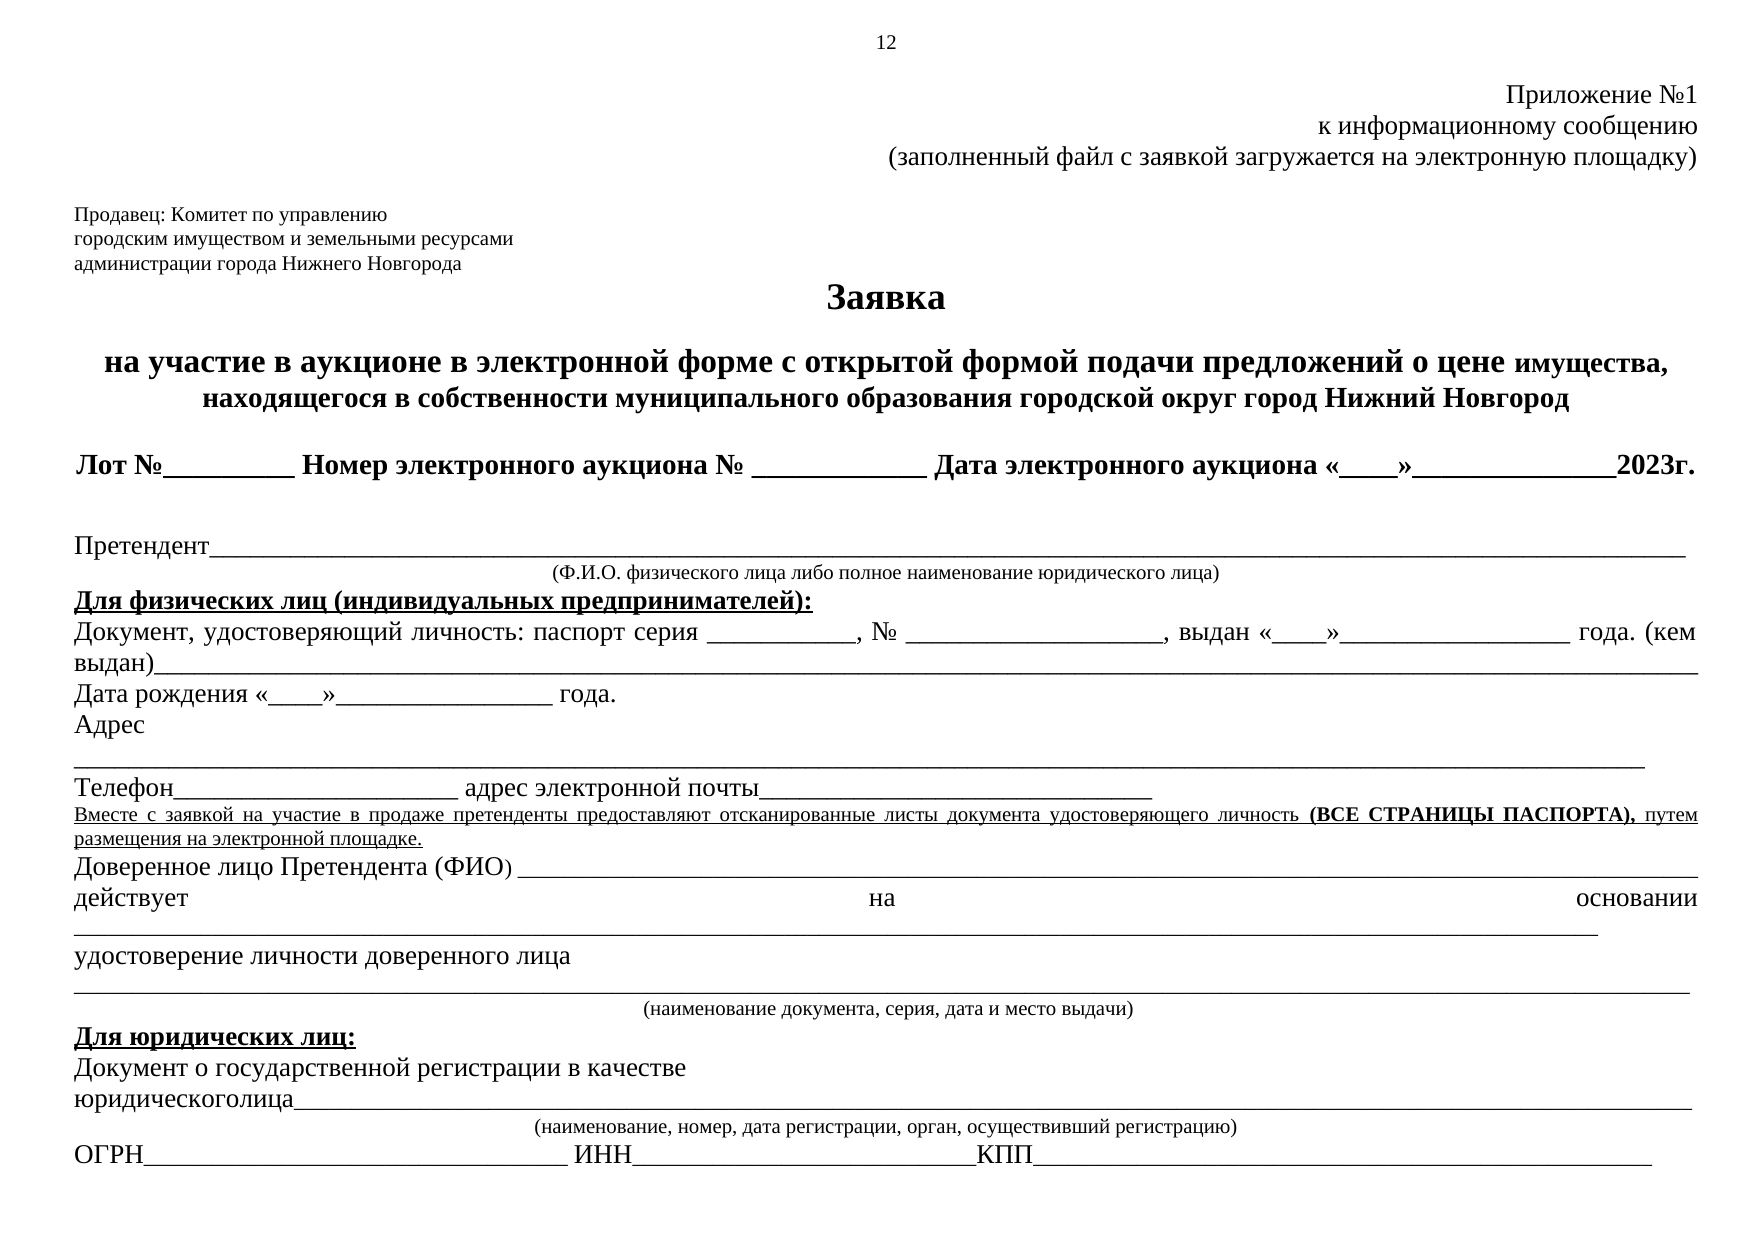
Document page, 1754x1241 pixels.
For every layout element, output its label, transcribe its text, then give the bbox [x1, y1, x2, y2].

text на участие в аукционе в электронной форме с открытой формой подачи предложений о цене имущества, находящегося в собственности муниципального образования городской округ город Нижний Новгород [74, 342, 1698, 413]
text Продавец: Комитет по управлению [74, 202, 1698, 226]
text Лот №_________ Номер электронного аукциона № ____________ Дата электронного аукциона «____»______________2023г. [74, 447, 1698, 481]
text администрации города Нижнего Новгорода [74, 250, 1698, 274]
text Вместе с заявкой на участие в продаже претенденты предоставляют отсканированные листы документа удостоверяющего личность (ВСЕ СТРАНИЦЫ ПАСПОРТА), путем размещения на электронной площадке. [74, 802, 1698, 823]
text Вместе с заявкой на участие в продаже претенденты предоставляют отсканированные листы документа удостоверяющего личность (ВСЕ СТРАНИЦЫ ПАСПОРТА), путем размещения на электронной площадке. [74, 824, 1698, 850]
text к информационному сообщению [74, 109, 1698, 140]
text городским имуществом и земельными ресурсами [74, 226, 1698, 250]
text Для физических лиц (индивидуальных предпринимателей): [74, 584, 1698, 615]
text Документ, удостоверяющий личность: паспорт серия ___________, № ___________________, выдан «____»_________________ года. (кем выдан)__________________________________________________________________________________________________________________ [74, 615, 1698, 677]
text Для юридических лиц: [74, 1020, 1698, 1051]
text удостоверение личности доверенного лица _____________________________________________________________________________________________________________________________________________ [74, 939, 1698, 996]
text Адрес ____________________________________________________________________________________________________________________ [74, 708, 1698, 771]
text Заявка [74, 274, 1698, 318]
text (наименование документа, серия, дата и место выдачи) [74, 996, 1698, 1020]
text Доверенное лицо Претендента (ФИО) _______________________________________________________________________________________________________ [74, 850, 1698, 881]
text (Ф.И.О. физического лица либо полное наименование юридического лица) [74, 560, 1698, 584]
text Приложение №1 [74, 78, 1698, 109]
text действует на основании _____________________________________________________________________________________________________________________________________ [74, 881, 1698, 939]
text Телефон_____________________ адрес электронной почты_____________________________ [74, 771, 1698, 802]
text Дата рождения «____»________________ года. [74, 677, 1698, 708]
text Документ о государственной регистрации в качестве юридическоголица__________________________________________________________________________________________________________________________ [74, 1051, 1698, 1114]
text (заполненный файл с заявкой загружается на электронную площадку) [74, 140, 1698, 171]
text (наименование, номер, дата регистрации, орган, осуществивший регистрацию) [74, 1114, 1698, 1138]
text ОГРН_____________________________________ ИНН______________________________КПП______________________________________________________ [74, 1138, 1698, 1169]
text Претендент_____________________________________________________________________________________________________________ [74, 529, 1698, 560]
